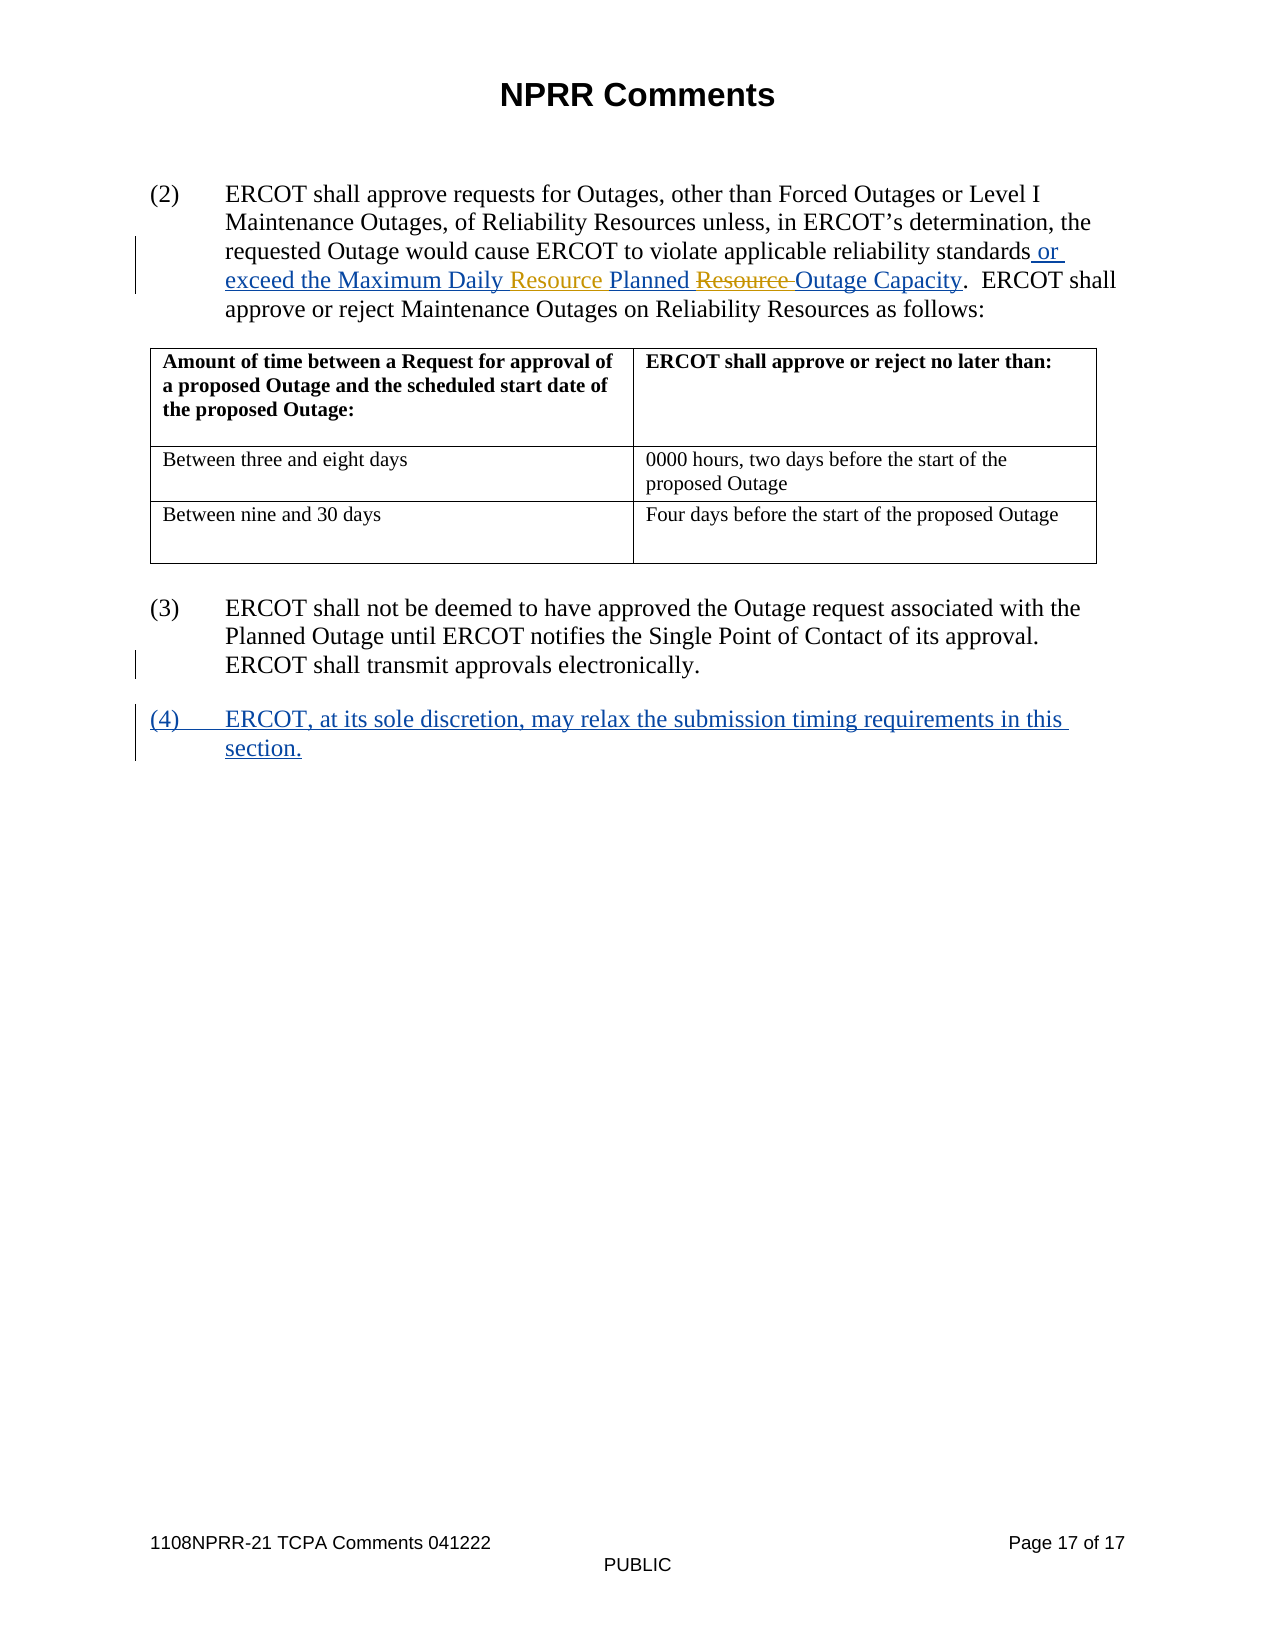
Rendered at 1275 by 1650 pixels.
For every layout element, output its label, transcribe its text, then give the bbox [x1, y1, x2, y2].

table_header ERCOT shall approve or reject no later than: [634, 349, 1096, 446]
table_cell Four days before the start of the proposed Outage [634, 502, 1096, 563]
table_cell 0000 hours, two days before the start of the proposed Outage [634, 447, 1096, 501]
table_cell Between nine and 30 days [151, 502, 633, 563]
table_cell Between three and eight days [151, 447, 633, 501]
text (3) ERCOT shall not be deemed to have approved the Outage request associated with the Planned Outage until ERCOT notifies the Single Point of Contact of its approval. ERCOT shall transmit approvals electronically. [150, 593, 1125, 679]
table_header Amount of time between a Request for approval of a proposed Outage and the scheduled start date of the proposed Outage: [151, 349, 633, 446]
text (2) ERCOT shall approve requests for Outages, other than Forced Outages or Level I Maintenance Outages, of Reliability Resources unless, in ERCOT’s determination, the requested Outage would cause ERCOT to violate applicable reliability standards. ERCOT shall approve or reject Maintenance Outages on Reliability Resources as follows: [150, 179, 1125, 322]
